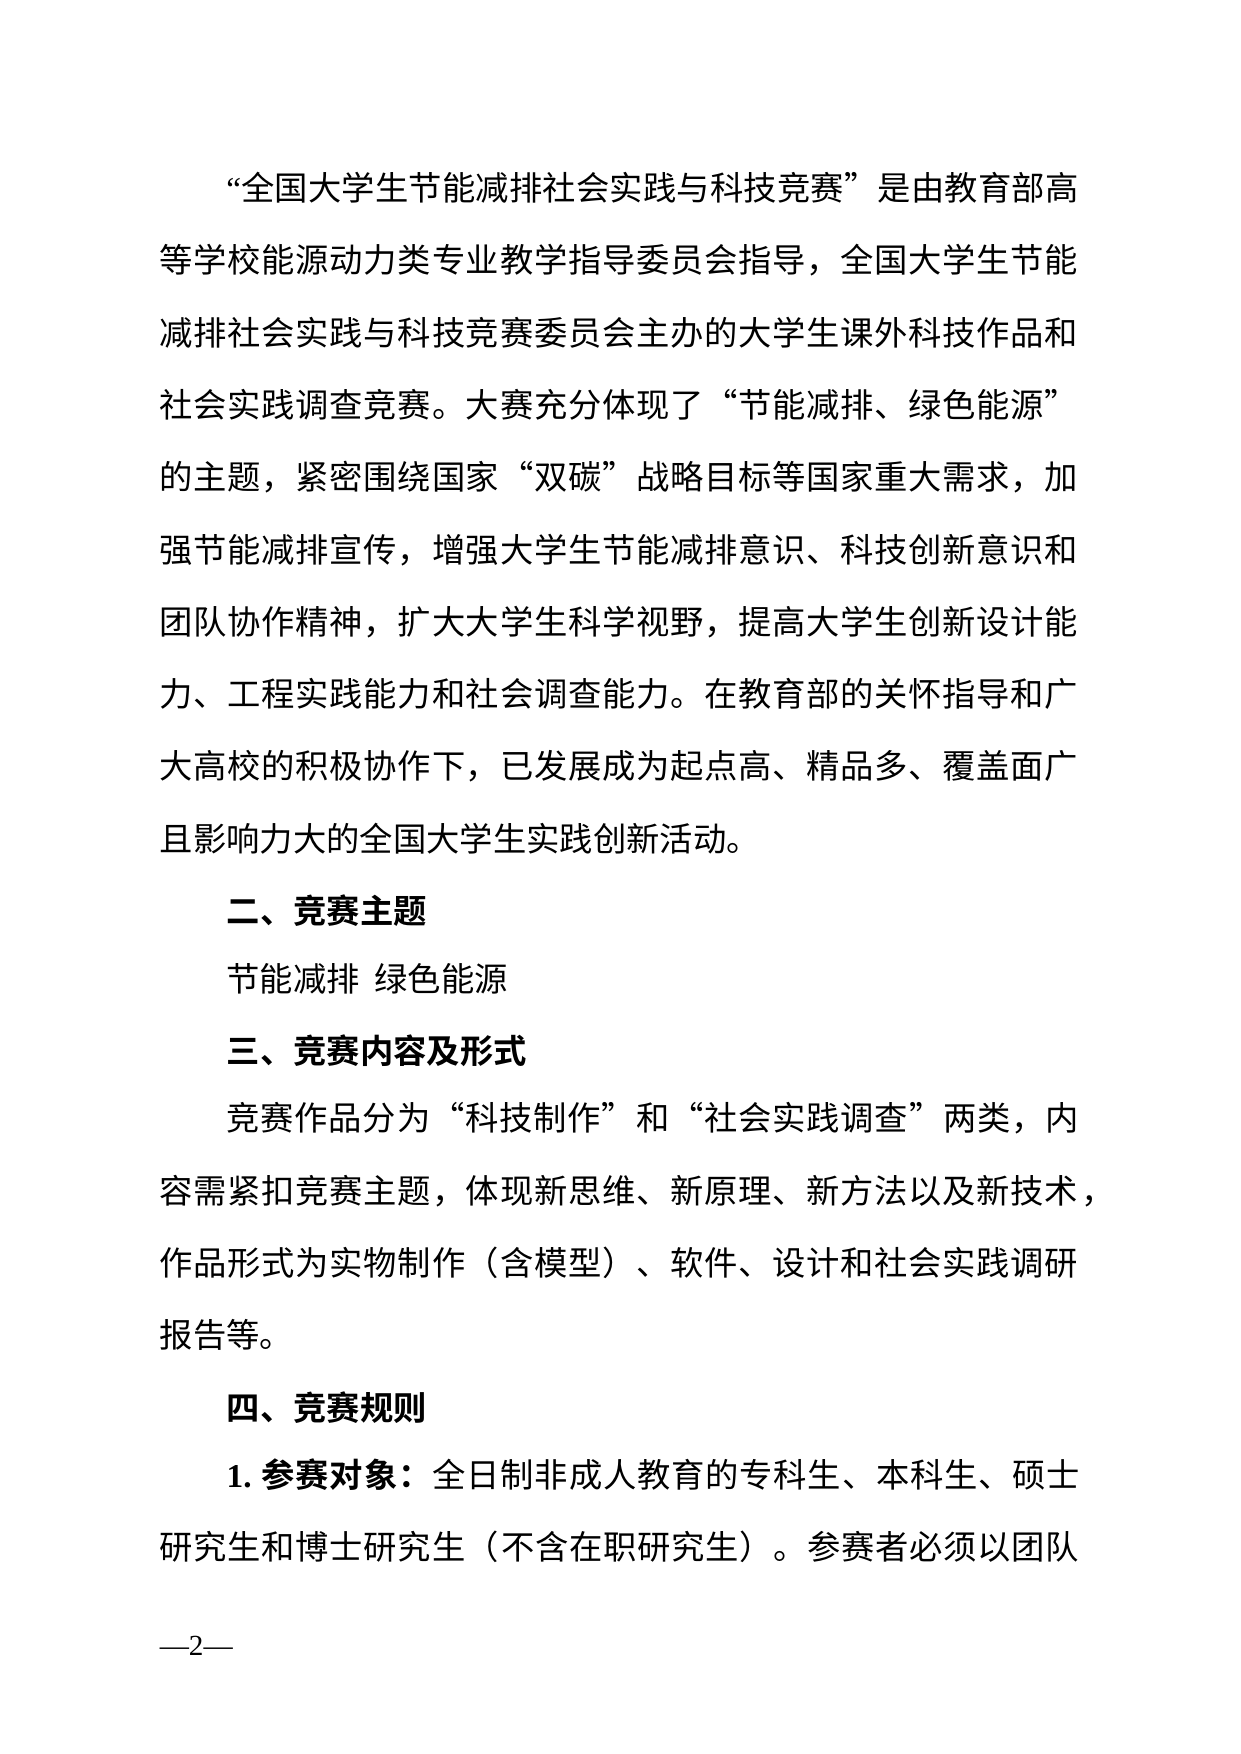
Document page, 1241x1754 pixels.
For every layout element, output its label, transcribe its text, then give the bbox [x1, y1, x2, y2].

text 节能减排 绿色能源 [159, 952, 1081, 1001]
text 二、竞赛主题 [159, 885, 1081, 933]
text 竞赛作品分为“科技制作”和“社会实践调查”两类，内容需紧扣竞赛主题，体现新思维、新原理、新方法以及新技术，作品形式为实物制作（含模型）、软件、设计和社会实践调研报告等。 [159, 1092, 1081, 1357]
text 三、竞赛内容及形式 [159, 1025, 1081, 1073]
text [159, 1449, 1081, 1569]
text 四、竞赛规则 [159, 1381, 1081, 1429]
text “全国大学生节能减排社会实践与科技竞赛”是由教育部高等学校能源动力类专业教学指导委员会指导，全国大学生节能减排社会实践与科技竞赛委员会主办的大学生课外科技作品和社会实践调查竞赛。大赛充分体现了“节能减排、绿色能源”的主题，紧密围绕国家“双碳”战略目标等国家重大需求，加强节能减排宣传，增强大学生节能减排意识、科技创新意识和团队协作精神，扩大大学生科学视野，提高大学生创新设计能力、工程实践能力和社会调查能力。在教育部的关怀指导和广大高校的积极协作下，已发展成为起点高、精品多、覆盖面广且影响力大的全国大学生实践创新活动。 [159, 162, 1081, 861]
